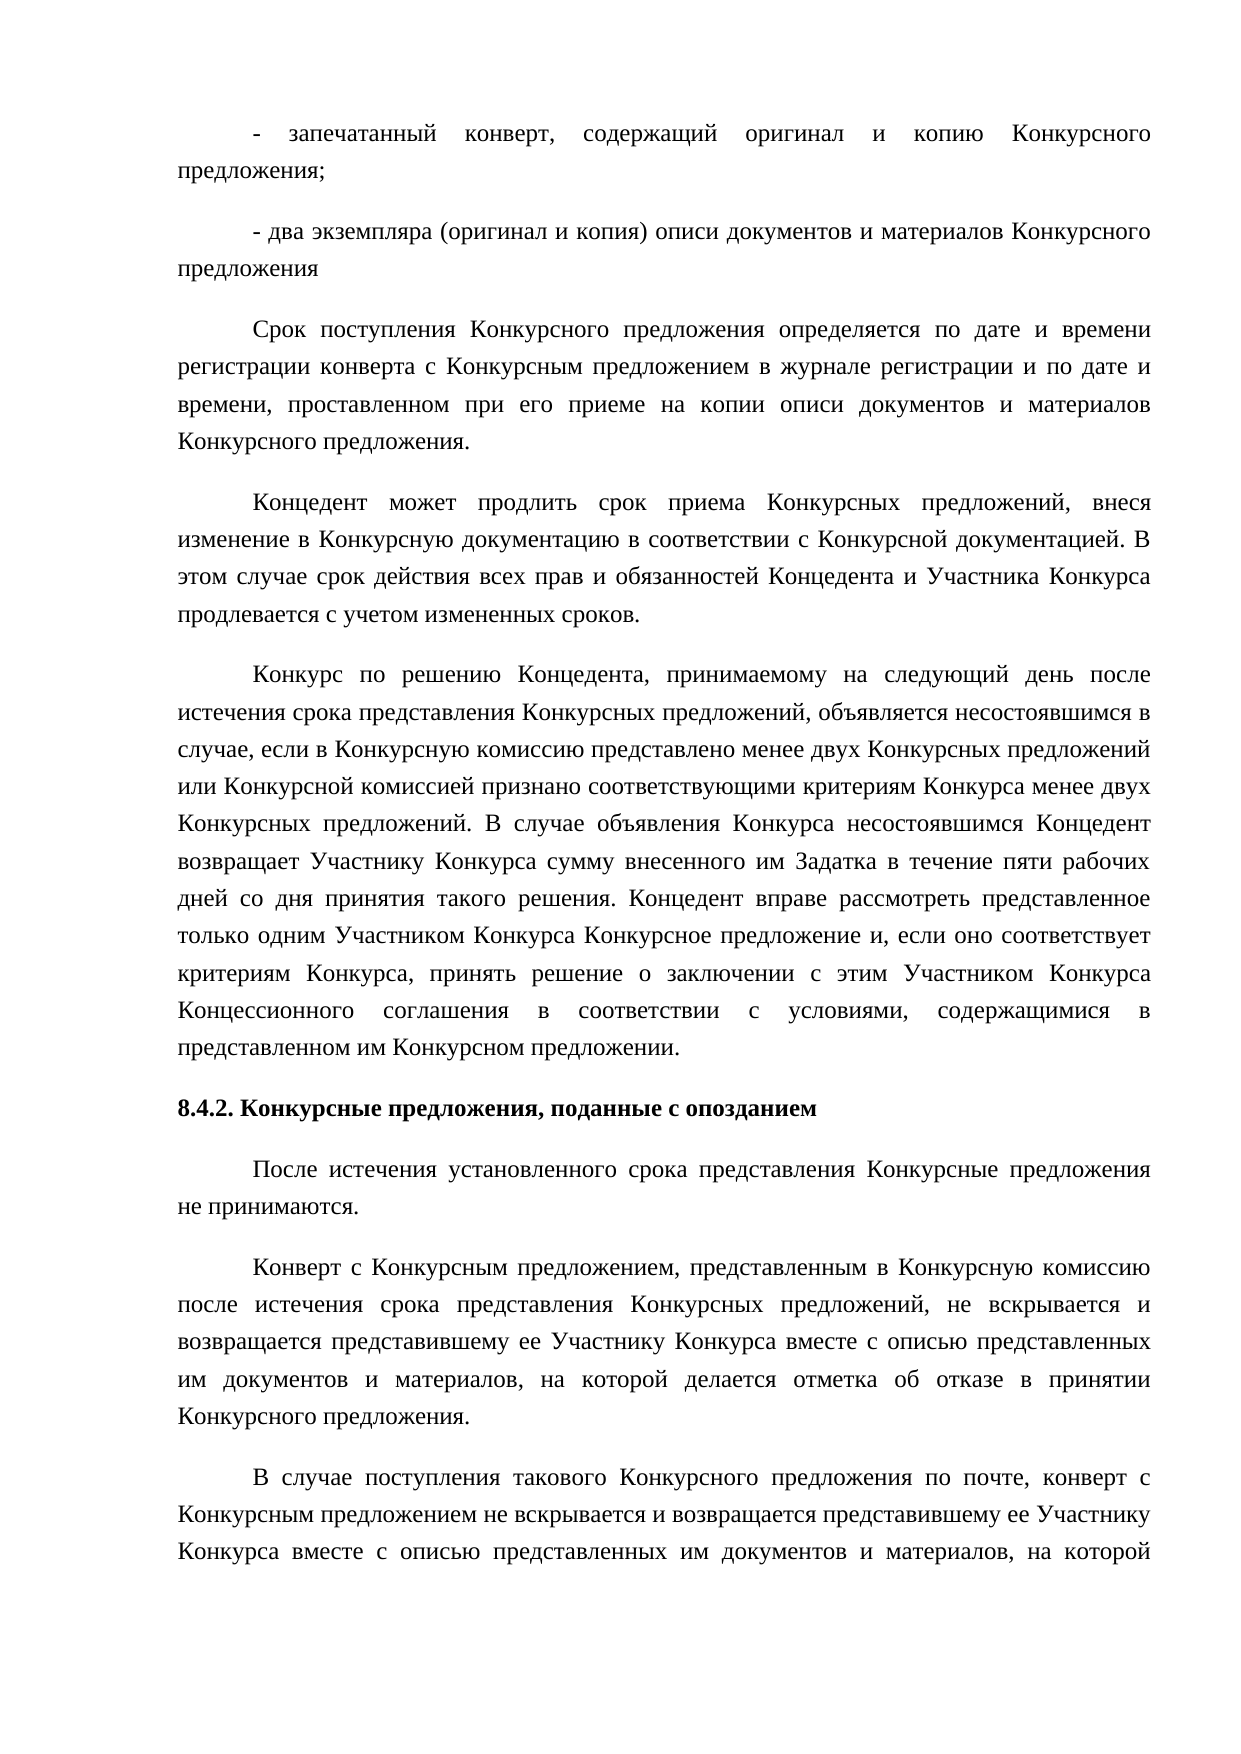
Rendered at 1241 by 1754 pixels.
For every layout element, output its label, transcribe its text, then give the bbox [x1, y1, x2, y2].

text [177, 1462, 1152, 1565]
text 8.4.2. Конкурсные предложения, поданные с опозданием [177, 1093, 1152, 1122]
text Конкурс по решению Концедента, принимаемому на следующий день после истечения срока представления Конкурсных предложений, объявляется несостоявшимся в случае, если в Конкурсную комиссию представлено менее двух Конкурсных предложений или Конкурсной комиссией признано соответствующими критериям Конкурса менее двух Конкурсных предложений. В случае объявления Конкурса несостоявшимся Концедент возвращает Участнику Конкурса сумму внесенного им Задатка в течение пяти рабочих дней со дня принятия такого решения. Концедент вправе рассмотреть представленное только одним Участником Конкурса Конкурсное предложение и, если оно соответствует критериям Конкурса, принять решение о заключении с этим Участником Конкурса Концессионного соглашения в соответствии с условиями, содержащимися в представленном им Конкурсном предложении. [177, 659, 1152, 1061]
text - запечатанный конверт, содержащий оригинал и копию Конкурсного предложения; [177, 118, 1152, 184]
text После истечения установленного срока представления Конкурсные предложения не принимаются. [177, 1154, 1152, 1220]
text - два экземпляра (оригинал и копия) описи документов и материалов Конкурсного предложения [177, 216, 1152, 282]
text Срок поступления Конкурсного предложения определяется по дате и времени регистрации конверта с Конкурсным предложением в журнале регистрации и по дате и времени, проставленном при его приеме на копии описи документов и материалов Конкурсного предложения. [177, 314, 1152, 455]
text Концедент может продлить срок приема Конкурсных предложений, внеся изменение в Конкурсную документацию в соответствии с Конкурсной документацией. В этом случае срок действия всех прав и обязанностей Концедента и Участника Конкурса продлевается с учетом измененных сроков. [177, 487, 1152, 627]
text Конверт с Конкурсным предложением, представленным в Конкурсную комиссию после истечения срока представления Конкурсных предложений, не вскрывается и возвращается представившему ее Участнику Конкурса вместе с описью представленных им документов и материалов, на которой делается отметка об отказе в принятии Конкурсного предложения. [177, 1252, 1152, 1430]
